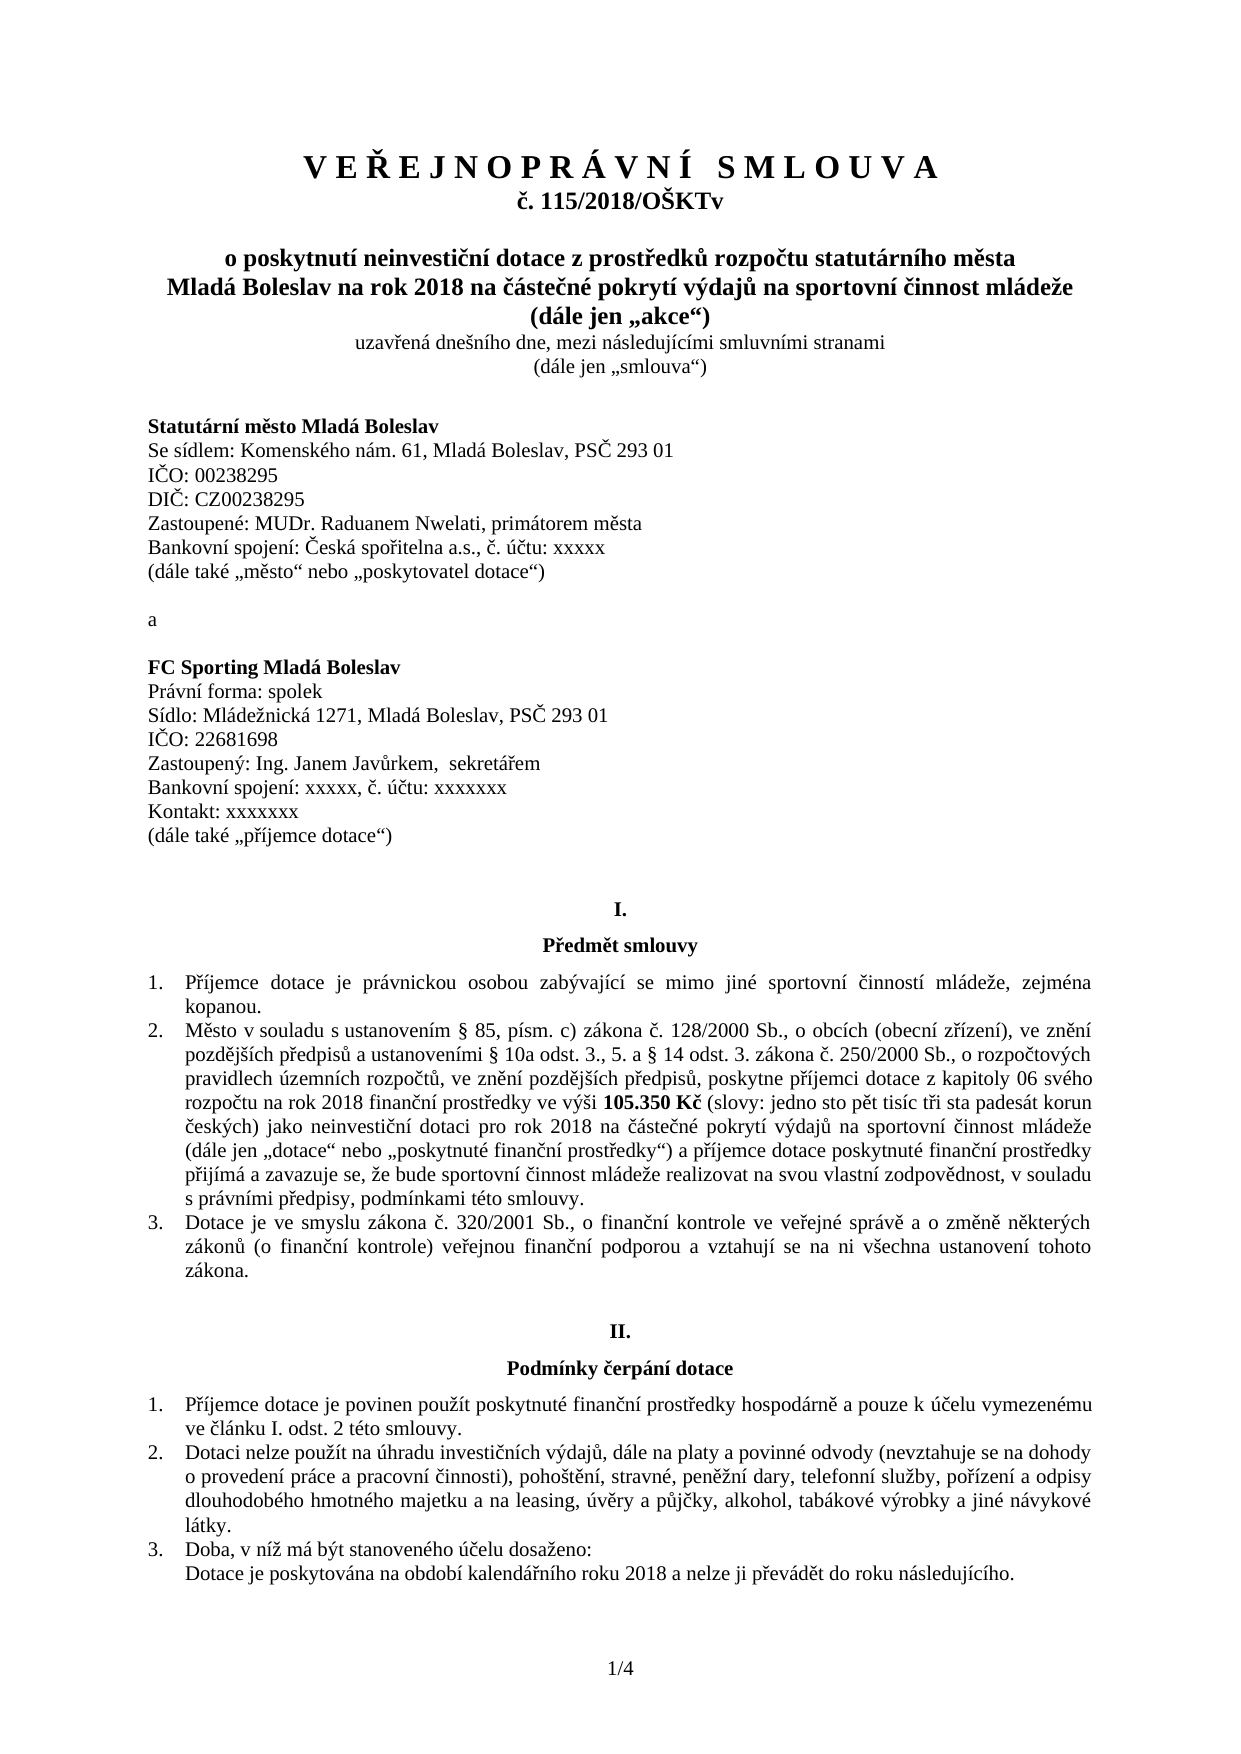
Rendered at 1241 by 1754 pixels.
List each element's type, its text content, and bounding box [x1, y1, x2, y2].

list Doba, v níž má být stanoveného účelu dosaženo: [148, 1537, 1093, 1561]
text Zastoupený: Ing. Janem Javůrkem, sekretářem [148, 751, 1093, 775]
text Se sídlem: Komenského nám. 61, Mladá Boleslav, PSČ 293 01 [148, 438, 1093, 462]
text Předmět smlouvy [148, 933, 1093, 957]
text uzavřená dnešního dne, mezi následujícími smluvními stranami [148, 330, 1093, 354]
text o poskytnutí neinvestiční dotace z prostředků rozpočtu statutárního města [148, 243, 1093, 272]
text 2. Město v souladu s ustanovením § 85, písm. c) zákona č. 128/2000 Sb., o obcích (obecní zřízení), ve znění pozdějších předpisů a ustanoveními § 10a odst. 3., 5. a § 14 odst. 3. zákona č. 250/2000 Sb., o rozpočtových pravidlech územních rozpočtů, ve znění pozdějších předpisů, poskytne příjemci dotace z kapitoly 06 svého rozpočtu na rok 2018 finanční prostředky ve výši 105.350 Kč (slovy: jedno sto pět tisíc tři sta padesát korun českých) jako neinvestiční dotaci pro rok 2018 na částečné pokrytí výdajů na sportovní činnost mládeže (dále jen „dotace“ nebo „poskytnuté finanční prostředky“) a příjemce dotace poskytnuté finanční prostředky přijímá a zavazuje se, že bude sportovní činnost mládeže realizovat na svou vlastní zodpovědnost, v souladu s právními předpisy, podmínkami této smlouvy. [148, 1018, 1093, 1210]
text (dále také „příjemce dotace“) [148, 823, 1093, 847]
text (dále také „město“ nebo „poskytovatel dotace“) [148, 559, 1093, 583]
text FC Sporting Mladá Boleslav [148, 655, 1093, 679]
text Dotace je poskytována na období kalendářního roku 2018 a nelze ji převádět do roku následujícího. [148, 1561, 1093, 1585]
text DIČ: CZ00238295 [148, 487, 1093, 511]
title V E Ř E J N O P R Á V N Í S M L O U V A [148, 148, 1093, 186]
text Právní forma: spolek [148, 679, 1093, 703]
list Dotaci nelze použít na úhradu investičních výdajů, dále na platy a povinné odvody (nevztahuje se na dohody o provedení práce a pracovní činnosti), pohoštění, stravné, peněžní dary, telefonní služby, pořízení a odpisy dlouhodobého hmotného majetku a na leasing, úvěry a půjčky, alkohol, tabákové výrobky a jiné návykové látky. [148, 1440, 1093, 1537]
text a [148, 607, 1093, 631]
text IČO: 00238295 [148, 462, 1093, 487]
text II. [148, 1319, 1093, 1343]
text Podmínky čerpání dotace [148, 1356, 1093, 1380]
text Zastoupené: MUDr. Raduanem Nwelati, primátorem města [148, 511, 1093, 535]
title č. 115/2018/OŠKTv [148, 186, 1093, 215]
text (dále jen „smlouva“) [148, 354, 1093, 378]
text (dále jen „akce“) [148, 301, 1093, 330]
text IČO: 22681698 [148, 727, 1093, 751]
text Mladá Boleslav na rok 2018 na částečné pokrytí výdajů na sportovní činnost mládeže [148, 272, 1093, 301]
list Příjemce dotace je povinen použít poskytnuté finanční prostředky hospodárně a pouze k účelu vymezenému ve článku I. odst. 2 této smlouvy. [148, 1392, 1093, 1440]
text Statutární město Mladá Boleslav [148, 414, 1093, 438]
text Bankovní spojení: Česká spořitelna a.s., č. účtu: xxxxx [148, 535, 1093, 559]
text 3. Dotace je ve smyslu zákona č. 320/2001 Sb., o finanční kontrole ve veřejné správě a o změně některých zákonů (o finanční kontrole) veřejnou finanční podporou a vztahují se na ni všechna ustanovení tohoto zákona. [148, 1210, 1093, 1282]
text Kontakt: xxxxxxx [148, 799, 1093, 823]
text 1. Příjemce dotace je právnickou osobou zabývající se mimo jiné sportovní činností mládeže, zejména kopanou. [148, 970, 1093, 1018]
text Sídlo: Mládežnická 1271, Mladá Boleslav, PSČ 293 01 [148, 703, 1093, 727]
text I. [148, 897, 1093, 921]
text Bankovní spojení: xxxxx, č. účtu: xxxxxxx [148, 775, 1093, 799]
